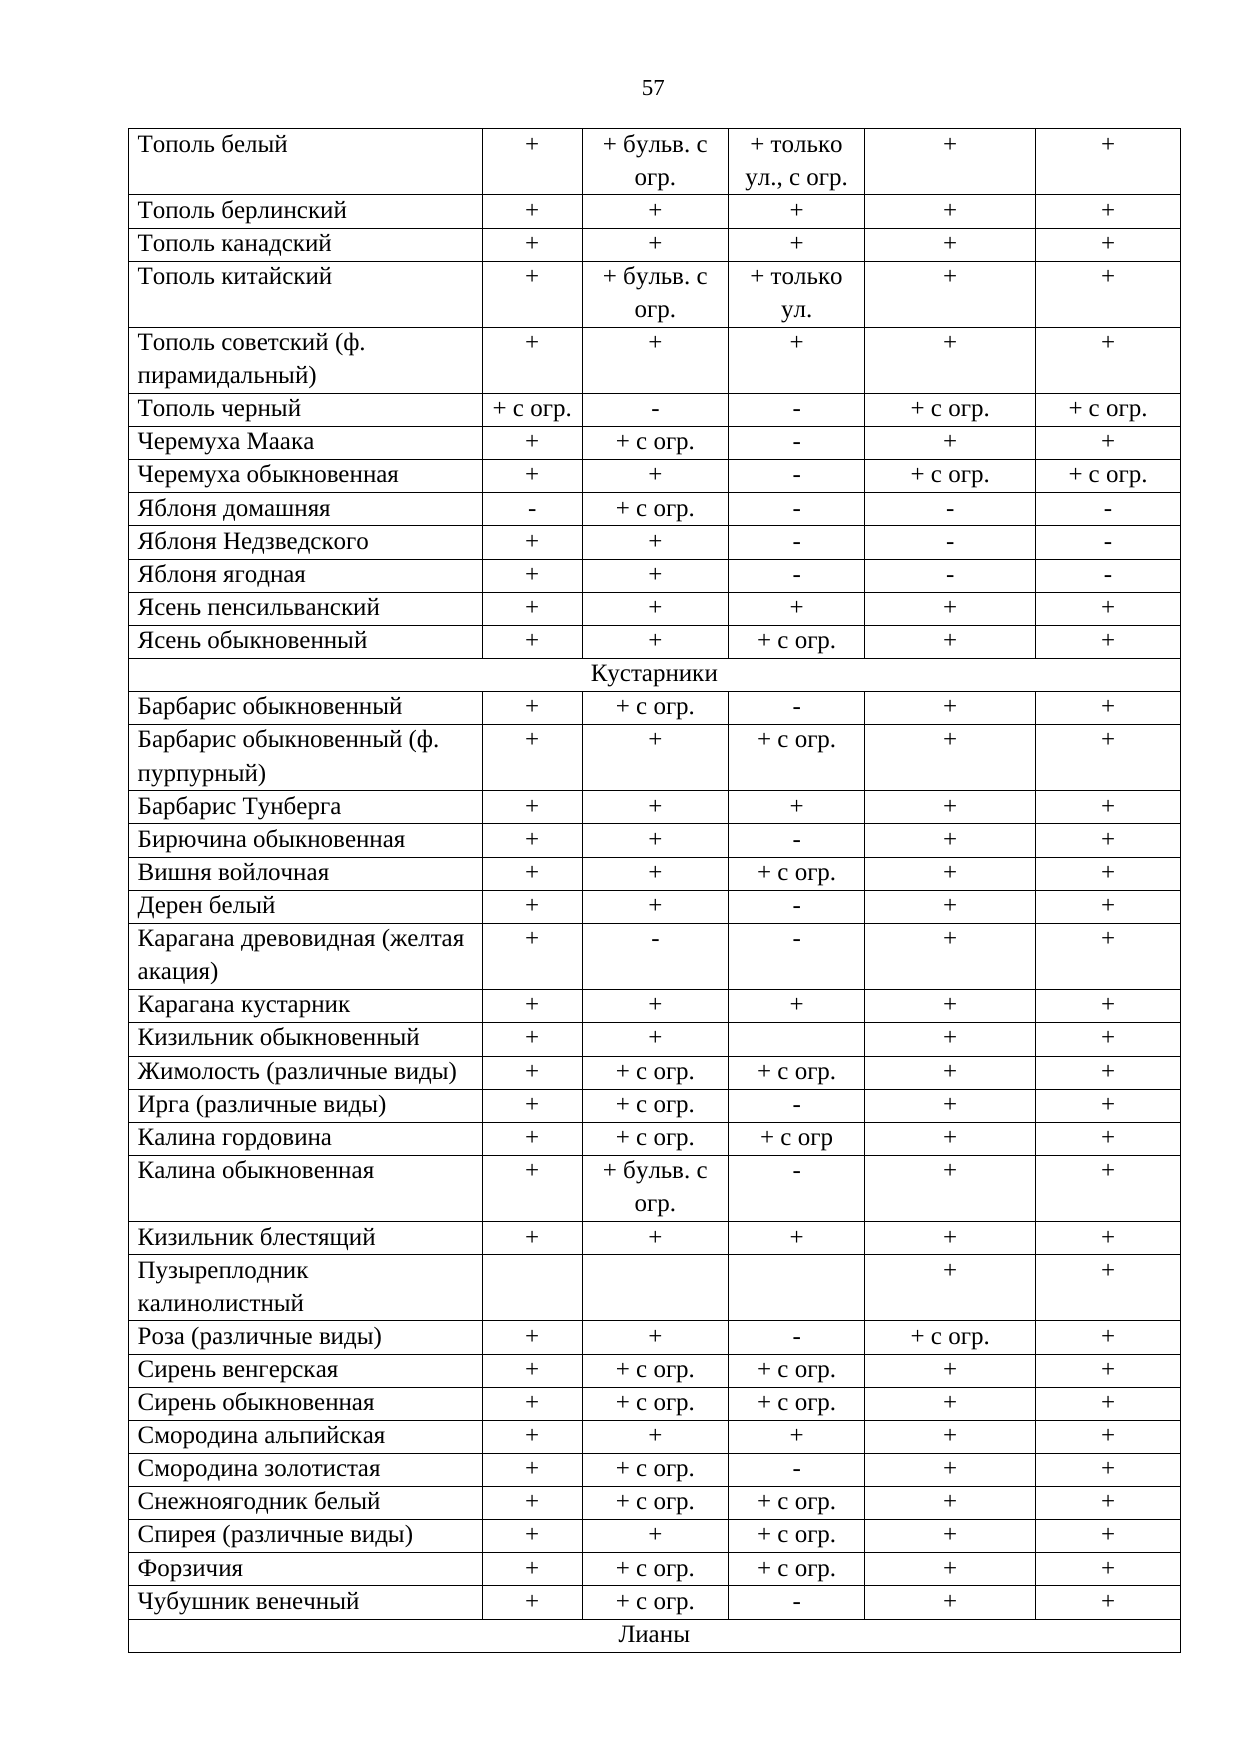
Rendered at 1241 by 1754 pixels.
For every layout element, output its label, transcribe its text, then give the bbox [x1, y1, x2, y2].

table_cell + [865, 1586, 1035, 1618]
table_cell + [1036, 262, 1180, 327]
table_cell + с огр. [1036, 460, 1180, 492]
table_cell - [483, 493, 582, 525]
table_cell + [729, 328, 864, 393]
table_cell + [729, 593, 864, 625]
table_cell + [865, 725, 1035, 790]
table_cell + [483, 229, 582, 261]
table_cell Черемуха обыкновенная [129, 460, 482, 492]
table_cell Спирея (различные виды) [129, 1520, 482, 1552]
table_cell + [865, 262, 1035, 327]
table_cell Черемуха Маака [129, 427, 482, 459]
table_cell + [865, 924, 1035, 989]
table_cell Тополь черный [129, 394, 482, 426]
table_cell + [1036, 1123, 1180, 1155]
table_cell + [1036, 791, 1180, 823]
table_cell + только ул. [729, 262, 864, 327]
table_cell + [483, 824, 582, 856]
table_cell + с огр. [729, 1355, 864, 1387]
table_cell + [483, 692, 582, 724]
table_cell + [483, 1388, 582, 1420]
table_cell + [1036, 824, 1180, 856]
table_cell Дерен белый [129, 891, 482, 923]
table_cell + [1036, 1023, 1180, 1056]
table_cell Карагана кустарник [129, 990, 482, 1022]
table_cell + [865, 990, 1035, 1022]
table_cell + [583, 526, 728, 558]
table_cell + [865, 1057, 1035, 1089]
table_cell + [1036, 427, 1180, 459]
table_cell - [729, 692, 864, 724]
table_cell Тополь канадский [129, 229, 482, 261]
table_cell + [483, 891, 582, 923]
table_cell - [1036, 560, 1180, 592]
table_cell + с огр. [729, 1553, 864, 1585]
table_cell + с огр. [583, 493, 728, 525]
table_cell + [583, 1023, 728, 1056]
table_cell + [483, 1123, 582, 1155]
table_cell + [483, 1520, 582, 1552]
table_cell - [865, 493, 1035, 525]
table_cell + бульв. с огр. [583, 1156, 728, 1221]
table_cell + [483, 460, 582, 492]
table_cell + [583, 626, 728, 658]
table_cell + бульв. с огр. [583, 262, 728, 327]
table_cell - [729, 924, 864, 989]
table_cell Пузыреплодник калинолистный [129, 1255, 482, 1320]
table_cell Яблоня ягодная [129, 560, 482, 592]
table_cell + [865, 1023, 1035, 1056]
table_cell + [483, 526, 582, 558]
table_cell + с огр. [729, 1057, 864, 1089]
table_cell + [1036, 593, 1180, 625]
table_cell - [729, 526, 864, 558]
table_cell + с огр. [729, 1520, 864, 1552]
table_cell + [865, 1388, 1035, 1420]
table_cell + [1036, 195, 1180, 227]
table_cell Барбарис Тунберга [129, 791, 482, 823]
table_cell - [1036, 493, 1180, 525]
table_cell + с огр. [729, 626, 864, 658]
table_cell + [1036, 1156, 1180, 1221]
table_cell + [483, 262, 582, 327]
table_cell + [483, 725, 582, 790]
table_cell + [865, 427, 1035, 459]
table_cell + [729, 195, 864, 227]
table_cell + [1036, 692, 1180, 724]
table_cell [583, 1255, 728, 1320]
table_cell + [865, 1454, 1035, 1486]
table_cell Вишня войлочная [129, 858, 482, 889]
table_cell + с огр. [583, 1123, 728, 1155]
table_cell + [483, 626, 582, 658]
table_cell + [483, 1454, 582, 1486]
table_cell + [483, 1586, 582, 1618]
table_cell + [1036, 1520, 1180, 1552]
table_cell + [865, 1156, 1035, 1221]
table_cell Карагана древовидная (желтая акация) [129, 924, 482, 989]
table_cell + с огр [729, 1123, 864, 1155]
table_cell Смородина золотистая [129, 1454, 482, 1486]
table_cell Бирючина обыкновенная [129, 824, 482, 856]
table_cell - [729, 460, 864, 492]
table_cell + [1036, 1222, 1180, 1254]
table_cell + [1036, 1388, 1180, 1420]
table_cell - [865, 526, 1035, 558]
table_cell + [483, 560, 582, 592]
table_cell + [865, 195, 1035, 227]
table_cell + [483, 1222, 582, 1254]
table_cell Калина обыкновенная [129, 1156, 482, 1221]
table_cell + только ул., с огр. [729, 129, 864, 194]
table_cell + [865, 1355, 1035, 1387]
table_cell [729, 1023, 864, 1056]
table_cell Ясень обыкновенный [129, 626, 482, 658]
table_cell + [483, 924, 582, 989]
table_cell + с огр. [583, 1355, 728, 1387]
table_cell Смородина альпийская [129, 1421, 482, 1453]
table_cell Кизильник блестящий [129, 1222, 482, 1254]
table_cell + [865, 328, 1035, 393]
table_cell Тополь берлинский [129, 195, 482, 227]
table_cell + [583, 1321, 728, 1353]
table_cell Тополь китайский [129, 262, 482, 327]
table_cell + [865, 1553, 1035, 1585]
table_cell - [729, 891, 864, 923]
table_cell + [483, 990, 582, 1022]
table_cell - [583, 394, 728, 426]
table_cell + [865, 791, 1035, 823]
table_cell + [729, 990, 864, 1022]
table_cell Роза (различные виды) [129, 1321, 482, 1353]
table_cell + с огр. [729, 858, 864, 889]
table_cell + [483, 1090, 582, 1122]
table_cell + [865, 129, 1035, 194]
table_cell + [583, 328, 728, 393]
table_cell Чубушник венечный [129, 1586, 482, 1618]
table_cell + [1036, 1057, 1180, 1089]
table_cell + [483, 1355, 582, 1387]
table_cell - [729, 1090, 864, 1122]
table_cell + с огр. [583, 1487, 728, 1519]
table_cell Ясень пенсильванский [129, 593, 482, 625]
table_cell + [1036, 1255, 1180, 1320]
table_cell + с огр. [729, 1487, 864, 1519]
table_cell + [1036, 626, 1180, 658]
table_cell + [1036, 990, 1180, 1022]
table_cell - [729, 1321, 864, 1353]
table_cell + с огр. [583, 692, 728, 724]
table_cell + с огр. [583, 1553, 728, 1585]
table_cell Тополь советский (ф. пирамидальный) [129, 328, 482, 393]
table_cell - [729, 427, 864, 459]
table_cell + [1036, 858, 1180, 889]
table_cell + с огр. [583, 427, 728, 459]
table_cell + [483, 1023, 582, 1056]
table_cell + [483, 1553, 582, 1585]
table_cell Барбарис обыкновенный [129, 692, 482, 724]
table_cell Ирга (различные виды) [129, 1090, 482, 1122]
table_cell + [1036, 1586, 1180, 1618]
table_cell + с огр. [729, 725, 864, 790]
table_cell + [729, 1421, 864, 1453]
table_cell + [583, 1520, 728, 1552]
table_cell + [483, 427, 582, 459]
table_cell - [729, 1454, 864, 1486]
table_cell + [583, 1222, 728, 1254]
table_cell Сирень обыкновенная [129, 1388, 482, 1420]
table_cell + [865, 692, 1035, 724]
table_cell Форзичия [129, 1553, 482, 1585]
table_cell + [583, 229, 728, 261]
table_cell + [583, 593, 728, 625]
table_cell + с огр. [583, 1586, 728, 1618]
table_cell Яблоня Недзведского [129, 526, 482, 558]
table_cell + [483, 195, 582, 227]
table_cell + [483, 1156, 582, 1221]
table_cell + [865, 593, 1035, 625]
table_cell + [865, 1421, 1035, 1453]
table_cell + [1036, 1421, 1180, 1453]
table_cell + [583, 195, 728, 227]
table_cell Лианы [129, 1620, 1180, 1652]
table_cell + с огр. [865, 394, 1035, 426]
table_cell + [1036, 1487, 1180, 1519]
table_cell - [583, 924, 728, 989]
table_cell - [729, 394, 864, 426]
table_cell + [483, 129, 582, 194]
table_cell + [583, 891, 728, 923]
table_cell - [729, 824, 864, 856]
table_cell + [483, 791, 582, 823]
table_cell Кизильник обыкновенный [129, 1023, 482, 1056]
table_cell + [1036, 1321, 1180, 1353]
table_cell + с огр. [583, 1454, 728, 1486]
table_cell + бульв. с огр. [583, 129, 728, 194]
table_cell Сирень венгерская [129, 1355, 482, 1387]
table_cell [729, 1255, 864, 1320]
table_cell + [865, 1255, 1035, 1320]
table_cell + [1036, 1454, 1180, 1486]
table_cell + с огр. [583, 1090, 728, 1122]
table_cell + [729, 1222, 864, 1254]
table_cell + [729, 229, 864, 261]
table_cell + [483, 1057, 582, 1089]
table_cell + [865, 1222, 1035, 1254]
table_cell + [483, 1421, 582, 1453]
table_cell + [865, 824, 1035, 856]
table_cell + [865, 229, 1035, 261]
table_cell + с огр. [583, 1057, 728, 1089]
table_cell + [583, 560, 728, 592]
table_cell + [865, 1487, 1035, 1519]
table_cell + [1036, 129, 1180, 194]
table_cell + [583, 990, 728, 1022]
table_cell + [1036, 924, 1180, 989]
table_cell - [1036, 526, 1180, 558]
table_cell + с огр. [483, 394, 582, 426]
table_cell Жимолость (различные виды) [129, 1057, 482, 1089]
table_cell + с огр. [729, 1388, 864, 1420]
table_cell + [583, 725, 728, 790]
table_cell + [729, 791, 864, 823]
table_cell + [583, 460, 728, 492]
table_cell + [1036, 328, 1180, 393]
table_cell + с огр. [865, 1321, 1035, 1353]
table_cell + [865, 891, 1035, 923]
table_cell Яблоня домашняя [129, 493, 482, 525]
table_cell [483, 1255, 582, 1320]
table_cell Снежноягодник белый [129, 1487, 482, 1519]
table_cell - [865, 560, 1035, 592]
table_cell - [729, 493, 864, 525]
table_cell - [729, 1586, 864, 1618]
table_cell + [865, 1123, 1035, 1155]
table_cell + [1036, 891, 1180, 923]
table_cell + [583, 824, 728, 856]
table_cell + [865, 858, 1035, 889]
table_cell + [865, 1520, 1035, 1552]
table_cell + [1036, 725, 1180, 790]
table_cell - [729, 1156, 864, 1221]
table_cell Калина гордовина [129, 1123, 482, 1155]
table_cell + с огр. [1036, 394, 1180, 426]
table_cell + [483, 1321, 582, 1353]
table_cell - [729, 560, 864, 592]
table_cell Тополь белый [129, 129, 482, 194]
table_cell Барбарис обыкновенный (ф. пурпурный) [129, 725, 482, 790]
table_cell + с огр. [583, 1388, 728, 1420]
table_cell + [865, 1090, 1035, 1122]
table_cell + [1036, 1355, 1180, 1387]
table_cell + [865, 626, 1035, 658]
table_cell Кустарники [129, 659, 1180, 691]
table_cell + [1036, 1090, 1180, 1122]
table_cell + с огр. [865, 460, 1035, 492]
table_cell + [483, 328, 582, 393]
table_cell + [483, 858, 582, 889]
table_cell + [1036, 229, 1180, 261]
table_cell + [583, 791, 728, 823]
table_cell + [483, 1487, 582, 1519]
table_cell + [583, 858, 728, 889]
table_cell + [1036, 1553, 1180, 1585]
table_cell + [483, 593, 582, 625]
table_cell + [583, 1421, 728, 1453]
